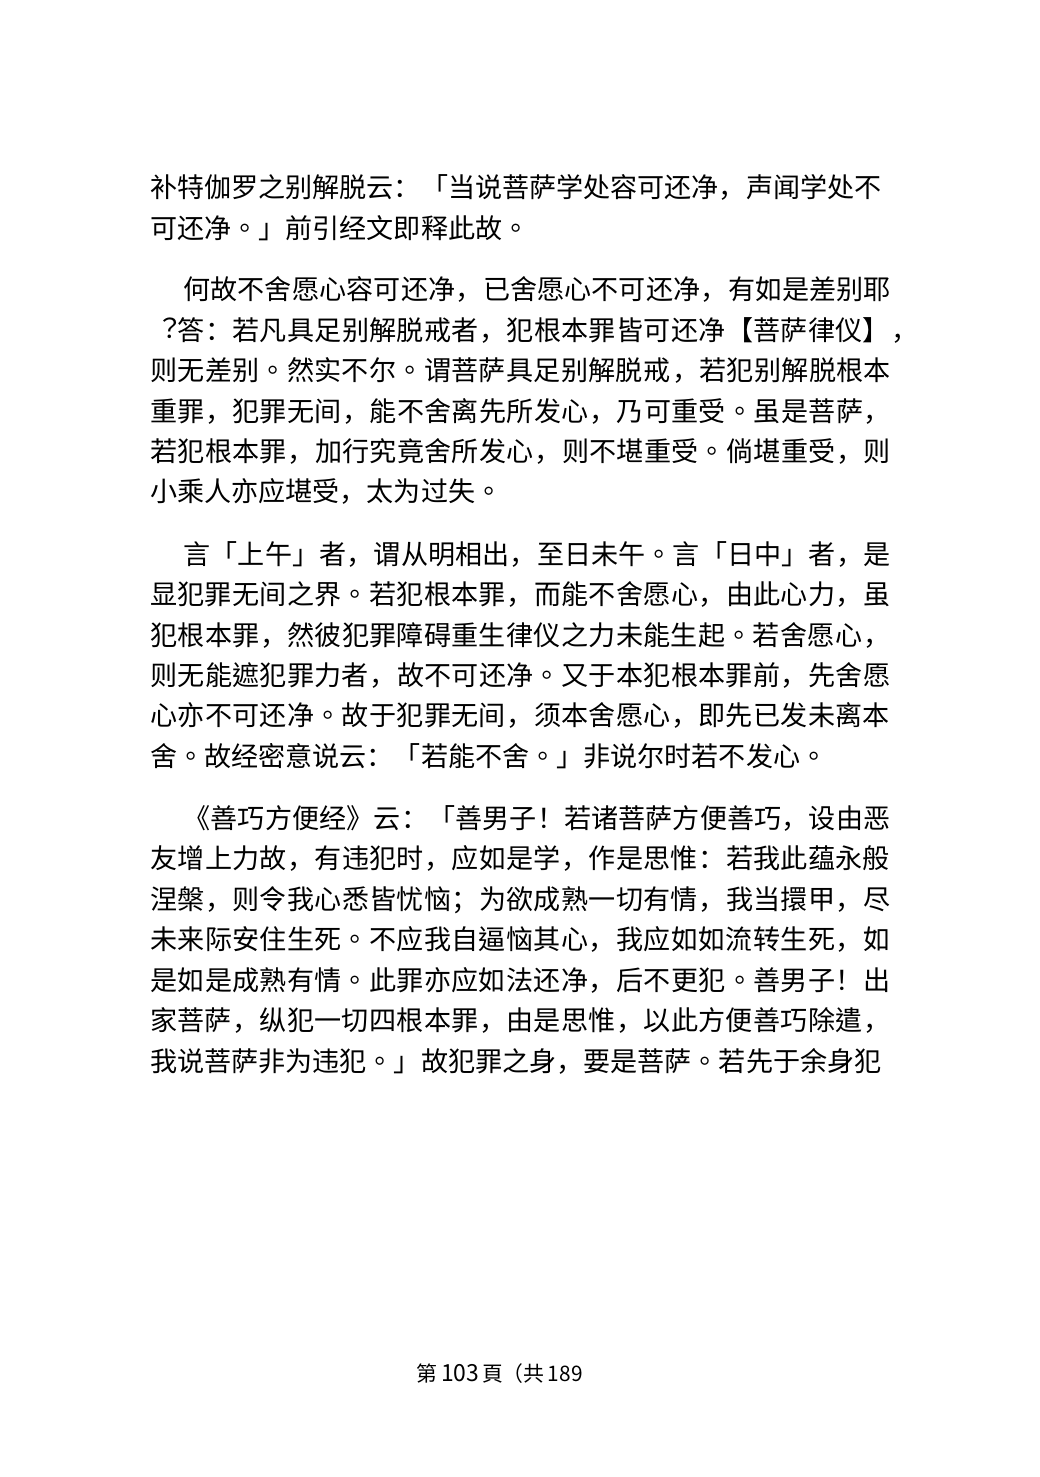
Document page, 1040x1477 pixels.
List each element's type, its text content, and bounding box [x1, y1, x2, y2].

text 何故不舍愿心容可还净，已舍愿心不可还净，有如是差别耶︖答：若凡具足别解脱戒者，犯根本罪皆可还净【菩萨律仪】，则无差别。然实不尔。谓菩萨具足别解脱戒，若犯别解脱根本重罪，犯罪无间，能不舍离先所发心，乃可重受。虽是菩萨，若犯根本罪，加行究竟舍所发心，则不堪重受。倘堪重受，则小乘人亦应堪受，太为过失。 [150, 268, 891, 510]
text 《善巧方便经》云：「善男子！若诸菩萨方便善巧，设由恶友增上力故，有违犯时，应如是学，作是思惟：若我此蕴永般涅槃，则令我心悉皆忧恼；为欲成熟一切有情，我当擐甲，尽未来际安住生死。不应我自逼恼其心，我应如如流转生死，如是如是成熟有情。此罪亦应如法还净，后不更犯。善男子！出家菩萨，纵犯一切四根本罪，由是思惟，以此方便善巧除遣， 我说菩萨非为违犯。」故犯罪之身，要是菩萨。若先于余身犯 [150, 797, 890, 1079]
text 补特伽罗之别解脱云：「当说菩萨学处容可还净，声闻学处不可还净。」前引经文即释此故。 [150, 166, 890, 246]
text 言「上午」者，谓从明相出，至日未午。言「日中」者，是显犯罪无间之界。若犯根本罪，而能不舍愿心，由此心力，虽犯根本罪，然彼犯罪障碍重生律仪之力未能生起。若舍愿心， 则无能遮犯罪力者，故不可还净。又于本犯根本罪前，先舍愿心亦不可还净。故于犯罪无间，须本舍愿心，即先已发未离本舍。故经密意说云：「若能不舍。」非说尔时若不发心。 [150, 533, 890, 774]
